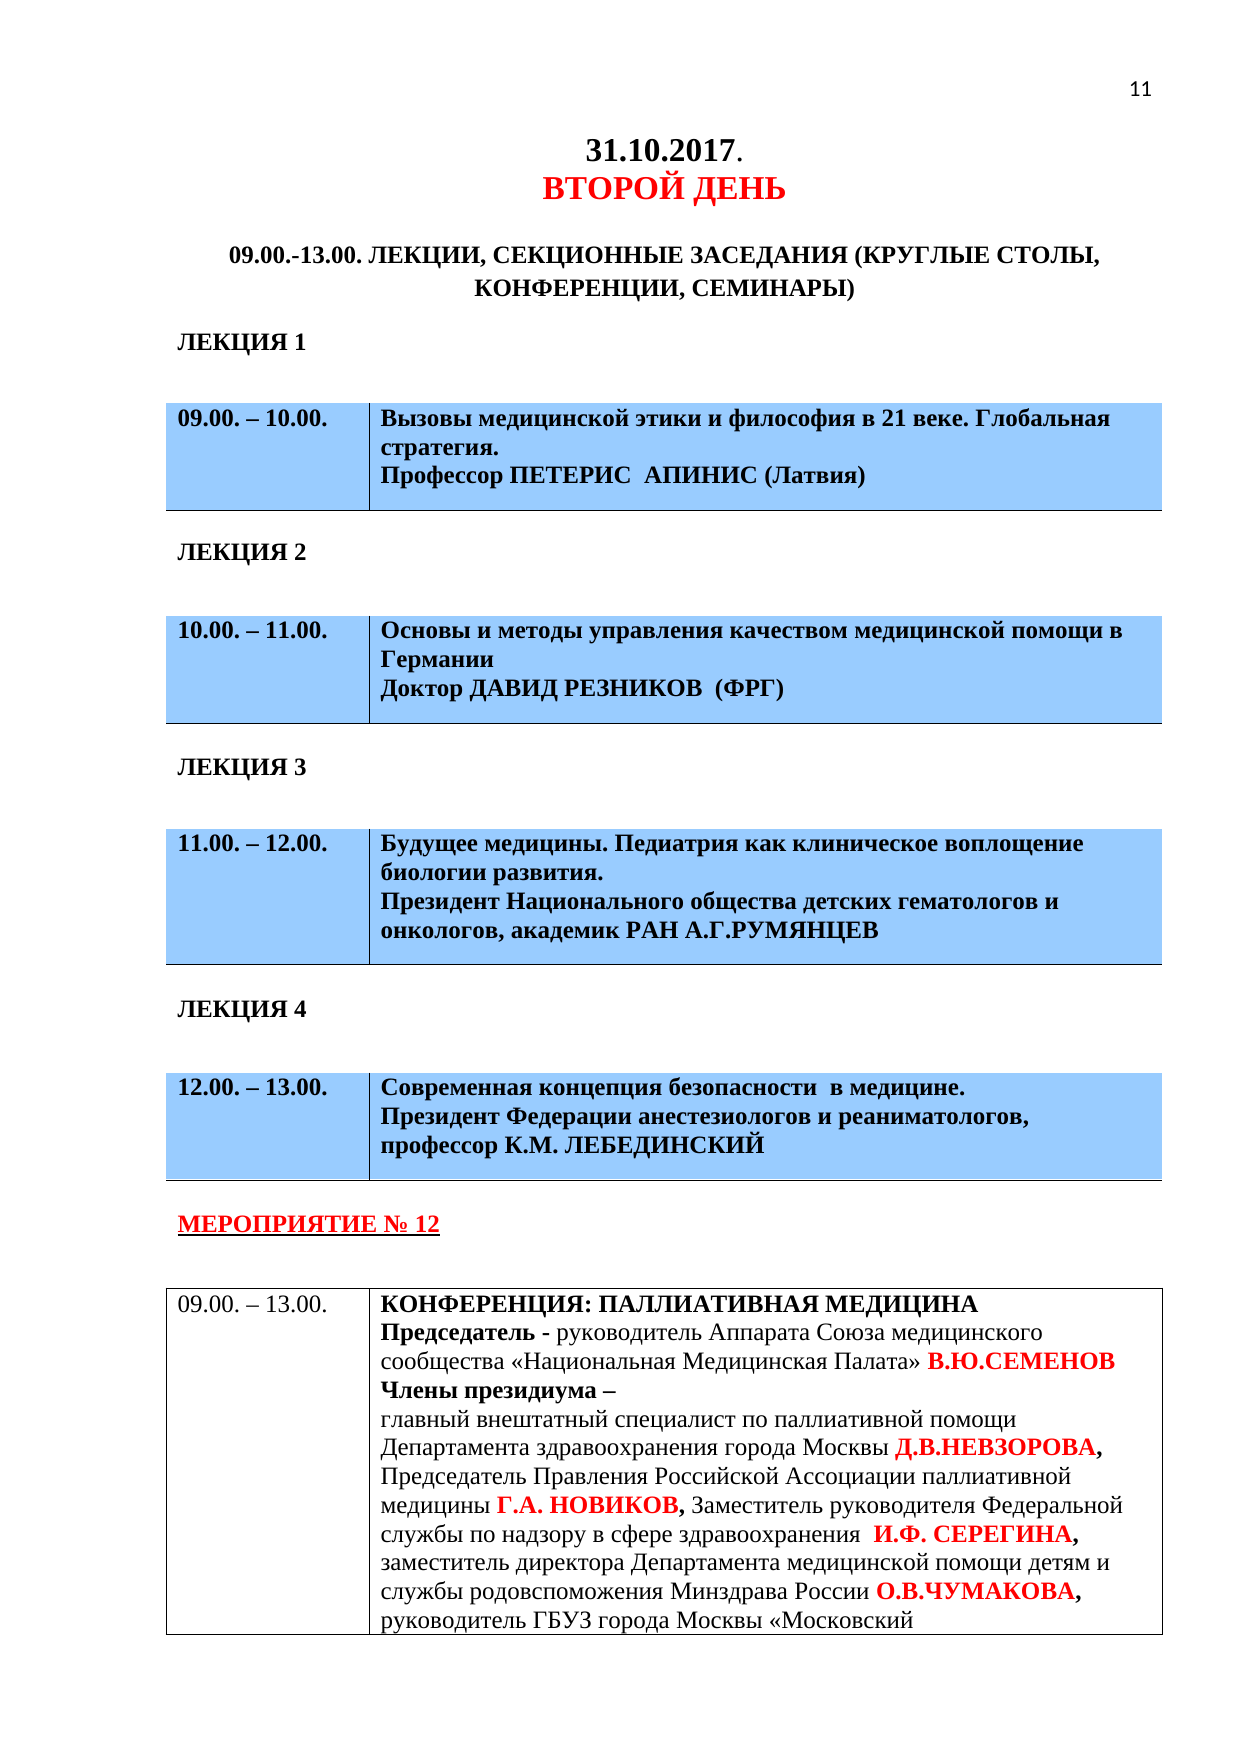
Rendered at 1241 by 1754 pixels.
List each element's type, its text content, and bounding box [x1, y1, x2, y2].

table_header Вызовы медицинской этики и философия в 21 веке. Глобальная стратегия. Профессор ПЕТЕРИС АПИНИС (Латвия) [370, 403, 1162, 510]
text 09.00.-13.00. ЛЕКЦИИ, СЕКЦИОННЫЕ ЗАСЕДАНИЯ (КРУГЛЫЕ СТОЛЫ, КОНФЕРЕНЦИИ, СЕМИНАРЫ) [177, 240, 1152, 302]
text ЛЕКЦИЯ 1 [177, 327, 1152, 356]
text ЛЕКЦИЯ 4 [177, 994, 1152, 1023]
table_header 11.00. – 12.00. [166, 829, 369, 964]
table_header Будущее медицины. Педиатрия как клиническое воплощение биологии развития. Президент Национального общества детских гематологов и онкологов, академик РАН А.Г.РУМЯНЦЕВ [370, 829, 1162, 964]
list ВТОРОЙ ДЕНЬ [177, 168, 1152, 206]
text МЕРОПРИЯТИЕ № 12 [177, 1209, 1152, 1238]
table_header Современная концепция безопасности в медицине. Президент Федерации анестезиологов и реаниматологов, профессор К.М. ЛЕБЕДИНСКИЙ [370, 1073, 1162, 1179]
table_header Основы и методы управления качеством медицинской помощи в Германии Доктор ДАВИД РЕЗНИКОВ (ФРГ) [370, 616, 1162, 723]
text ЛЕКЦИЯ 3 [177, 752, 1152, 781]
text 31.10.2017. [177, 130, 1152, 168]
table_header 09.00. – 10.00. [166, 403, 369, 510]
table_header 12.00. – 13.00. [166, 1073, 369, 1179]
table_header 09.00. – 13.00. [167, 1289, 369, 1634]
table_header 10.00. – 11.00. [166, 616, 369, 723]
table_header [370, 1289, 1162, 1634]
text ЛЕКЦИЯ 2 [177, 537, 1152, 566]
